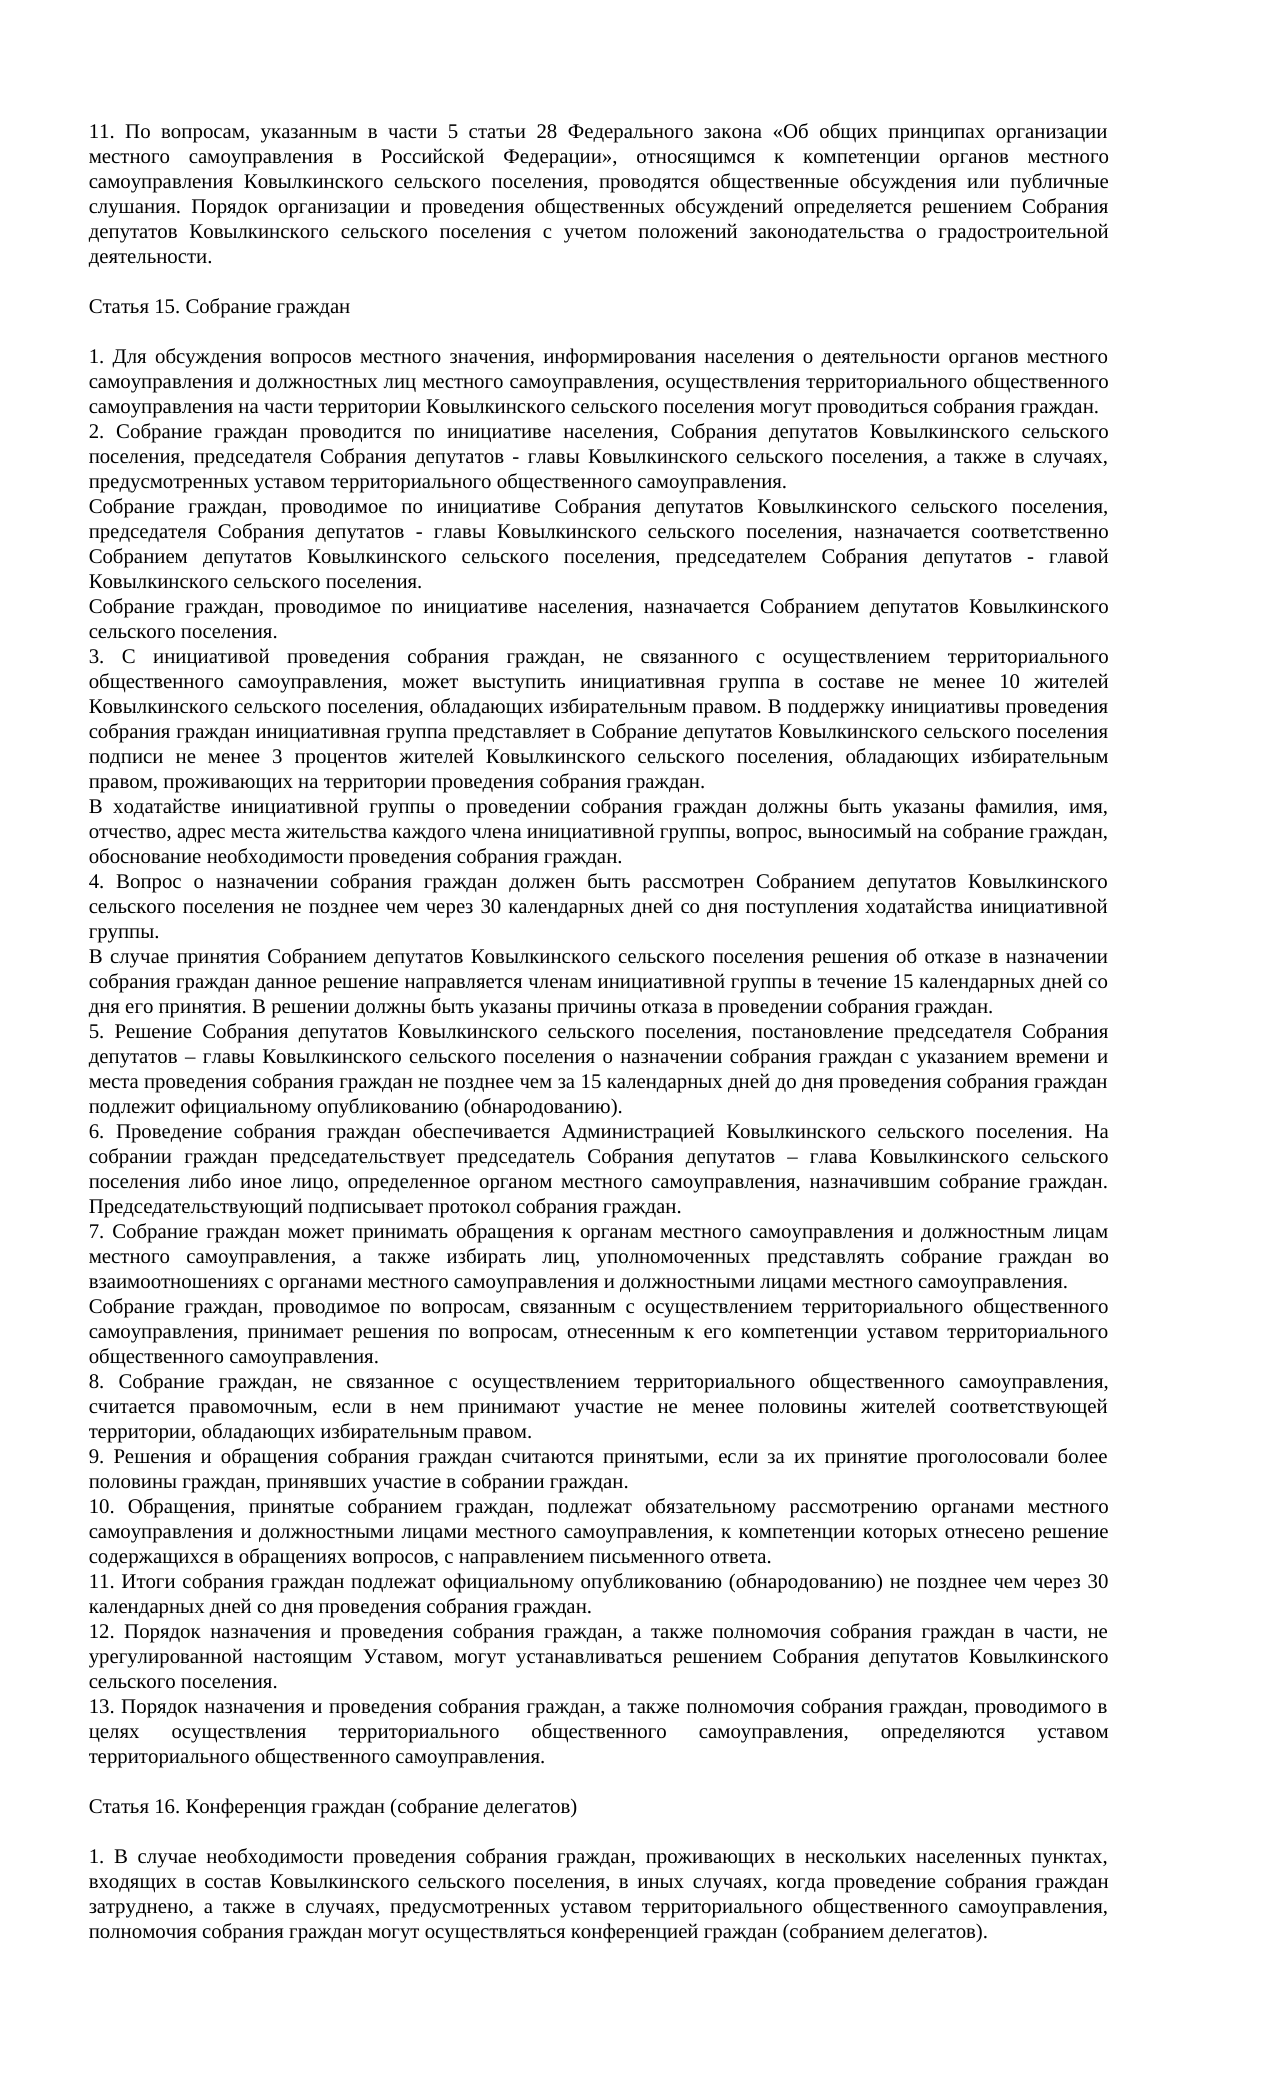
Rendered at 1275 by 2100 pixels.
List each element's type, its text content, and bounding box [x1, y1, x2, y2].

text В ходатайстве инициативной группы о проведении собрания граждан должны быть указаны фамилия, имя, отчество, адрес места жительства каждого члена инициативной группы, вопрос, выносимый на собрание граждан, обоснование необходимости проведения собрания граждан. [88, 793, 1110, 868]
text Собрание граждан, проводимое по инициативе населения, назначается Собранием депутатов Ковылкинского сельского поселения. [88, 593, 1110, 643]
text 12. Порядок назначения и проведения собрания граждан, а также полномочия собрания граждан в части, не урегулированной настоящим Уставом, могут устанавливаться решением Собрания депутатов Ковылкинского сельского поселения. [88, 1618, 1110, 1693]
text Собрание граждан, проводимое по инициативе Собрания депутатов Ковылкинского сельского поселения, председателя Собрания депутатов - главы Ковылкинского сельского поселения, назначается соответственно Собранием депутатов Ковылкинского сельского поселения, председателем Собрания депутатов - главой Ковылкинского сельского поселения. [88, 493, 1110, 593]
text Статья 15. Собрание граждан [88, 293, 1110, 318]
text 5. Решение Собрания депутатов Ковылкинского сельского поселения, постановление председателя Собрания депутатов – главы Ковылкинского сельского поселения о назначении собрания граждан с указанием времени и места проведения собрания граждан не позднее чем за 15 календарных дней до дня проведения собрания граждан подлежит официальному опубликованию (обнародованию). [88, 1018, 1110, 1118]
text 7. Собрание граждан может принимать обращения к органам местного самоуправления и должностным лицам местного самоуправления, а также избирать лиц, уполномоченных представлять собрание граждан во взаимоотношениях с органами местного самоуправления и должностными лицами местного самоуправления. [88, 1218, 1110, 1293]
text 3. С инициативой проведения собрания граждан, не связанного с осуществлением территориального общественного самоуправления, может выступить инициативная группа в составе не менее 10 жителей Ковылкинского сельского поселения, обладающих избирательным правом. В поддержку инициативы проведения собрания граждан инициативная группа представляет в Собрание депутатов Ковылкинского сельского поселения подписи не менее 3 процентов жителей Ковылкинского сельского поселения, обладающих избирательным правом, проживающих на территории проведения собрания граждан. [88, 643, 1110, 793]
text 4. Вопрос о назначении собрания граждан должен быть рассмотрен Собранием депутатов Ковылкинского сельского поселения не позднее чем через 30 календарных дней со дня поступления ходатайства инициативной группы. [88, 868, 1110, 943]
text 1. В случае необходимости проведения собрания граждан, проживающих в нескольких населенных пунктах, входящих в состав Ковылкинского сельского поселения, в иных случаях, когда проведение собрания граждан затруднено, а также в случаях, предусмотренных уставом территориального общественного самоуправления, полномочия собрания граждан могут осуществляться конференцией граждан (собранием делегатов). [88, 1843, 1110, 1943]
text 10. Обращения, принятые собранием граждан, подлежат обязательному рассмотрению органами местного самоуправления и должностными лицами местного самоуправления, к компетенции которых отнесено решение содержащихся в обращениях вопросов, с направлением письменного ответа. [88, 1493, 1110, 1568]
text 13. Порядок назначения и проведения собрания граждан, а также полномочия собрания граждан, проводимого в целях осуществления территориального общественного самоуправления, определяются уставом территориального общественного самоуправления. [88, 1693, 1110, 1768]
text Собрание граждан, проводимое по вопросам, связанным с осуществлением территориального общественного самоуправления, принимает решения по вопросам, отнесенным к его компетенции уставом территориального общественного самоуправления. [88, 1293, 1110, 1368]
text 1. Для обсуждения вопросов местного значения, информирования населения о деятельности органов местного самоуправления и должностных лиц местного самоуправления, осуществления территориального общественного самоуправления на части территории Ковылкинского сельского поселения могут проводиться собрания граждан. [88, 343, 1110, 418]
text 9. Решения и обращения собрания граждан считаются принятыми, если за их принятие проголосовали более половины граждан, принявших участие в собрании граждан. [88, 1443, 1110, 1493]
text 11. По вопросам, указанным в части 5 статьи 28 Федерального закона «Об общих принципах организации местного самоуправления в Российской Федерации», относящимся к компетенции органов местного самоуправления Ковылкинского сельского поселения, проводятся общественные обсуждения или публичные слушания. Порядок организации и проведения общественных обсуждений определяется решением Собрания депутатов Ковылкинского сельского поселения с учетом положений законодательства о градостроительной деятельности. [88, 118, 1110, 268]
text 8. Собрание граждан, не связанное с осуществлением территориального общественного самоуправления, считается правомочным, если в нем принимают участие не менее половины жителей соответствующей территории, обладающих избирательным правом. [88, 1368, 1110, 1443]
text Статья 16. Конференция граждан (собрание делегатов) [88, 1793, 1110, 1818]
text 2. Собрание граждан проводится по инициативе населения, Собрания депутатов Ковылкинского сельского поселения, председателя Собрания депутатов - главы Ковылкинского сельского поселения, а также в случаях, предусмотренных уставом территориального общественного самоуправления. [88, 418, 1110, 493]
text В случае принятия Собранием депутатов Ковылкинского сельского поселения решения об отказе в назначении собрания граждан данное решение направляется членам инициативной группы в течение 15 календарных дней со дня его принятия. В решении должны быть указаны причины отказа в проведении собрания граждан. [88, 943, 1110, 1018]
text 11. Итоги собрания граждан подлежат официальному опубликованию (обнародованию) не позднее чем через 30 календарных дней со дня проведения собрания граждан. [88, 1568, 1110, 1618]
text 6. Проведение собрания граждан обеспечивается Администрацией Ковылкинского сельского поселения. На собрании граждан председательствует председатель Собрания депутатов – глава Ковылкинского сельского поселения либо иное лицо, определенное органом местного самоуправления, назначившим собрание граждан. Председательствующий подписывает протокол собрания граждан. [88, 1118, 1110, 1218]
